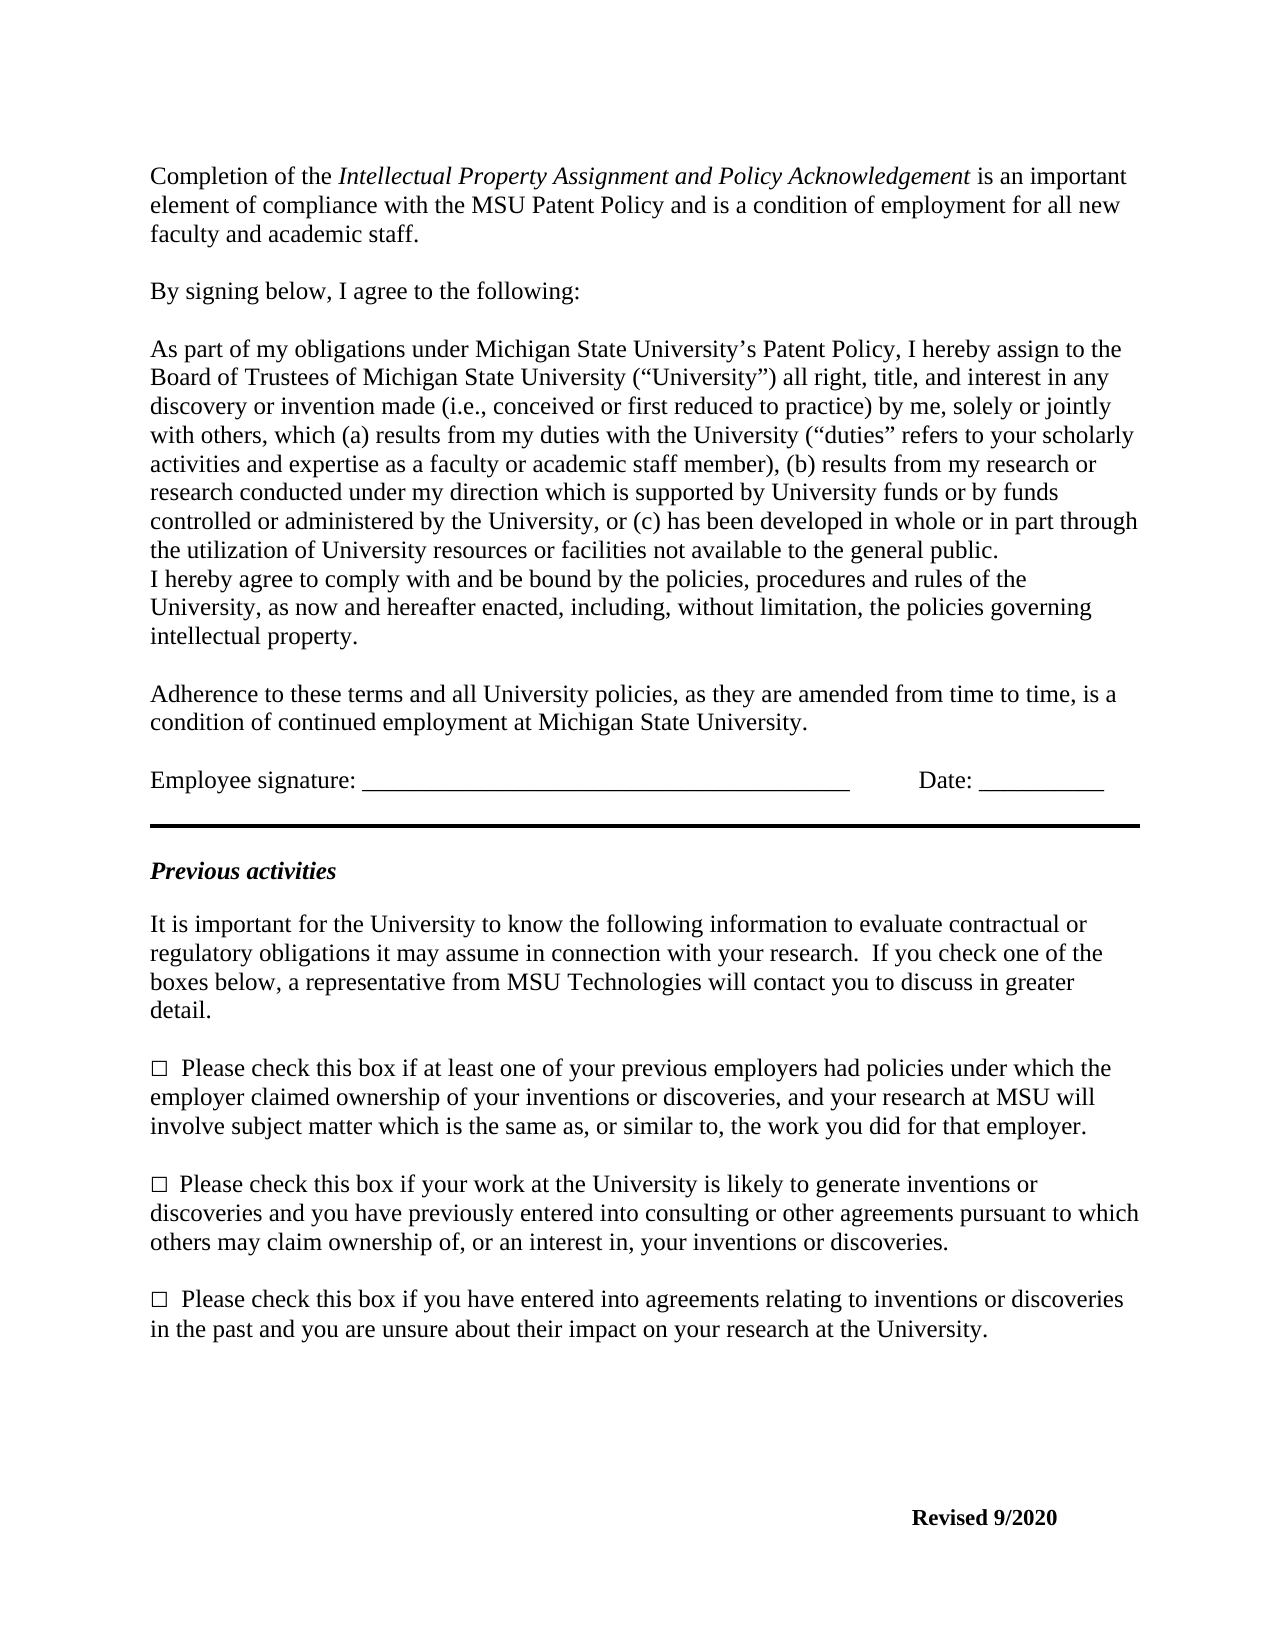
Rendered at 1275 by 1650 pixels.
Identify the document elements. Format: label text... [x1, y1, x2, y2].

text Employee signature: _______________________________________ Date: __________ [150, 765, 1140, 794]
text By signing below, I agree to the following: [150, 276, 1140, 305]
text Completion of the Intellectual Property Assignment and Policy Acknowledgement is an important element of compliance with the MSU Patent Policy and is a condition of employment for all new faculty and academic staff. [150, 161, 1140, 247]
text Please check this box if at least one of your previous employers had policies under which the employer claimed ownership of your inventions or discoveries, and your research at MSU will involve subject matter which is the same as, or similar to, the work you did for that employer. [150, 1053, 1140, 1140]
text As part of my obligations under Michigan State University’s Patent Policy, I hereby assign to the Board of Trustees of Michigan State University (“University”) all right, title, and interest in any discovery or invention made (i.e., conceived or first reduced to practice) by me, solely or jointly with others, which (a) results from my duties with the University (“duties” refers to your scholarly activities and expertise as a faculty or academic staff member), (b) results from my research or research conducted under my direction which is supported by University funds or by funds controlled or administered by the University, or (c) has been developed in whole or in part through the utilization of University resources or facilities not available to the general public. [150, 334, 1140, 564]
text Please check this box if your work at the University is likely to generate inventions or discoveries and you have previously entered into consulting or other agreements pursuant to which others may claim ownership of, or an interest in, your inventions or discoveries. [150, 1169, 1140, 1256]
text Previous activities [150, 856, 1140, 885]
text I hereby agree to comply with and be bound by the policies, procedures and rules of the University, as now and hereafter enacted, including, without limitation, the policies governing intellectual property. [150, 564, 1140, 650]
text Please check this box if you have entered into agreements relating to inventions or discoveries in the past and you are unsure about their impact on your research at the University. [150, 1284, 1140, 1343]
text It is important for the University to know the following information to evaluate contractual or regulatory obligations it may assume in connection with your research. If you check one of the boxes below, a representative from MSU Technologies will contact you to discuss in greater detail. [150, 909, 1140, 1024]
text Adherence to these terms and all University policies, as they are amended from time to time, is a condition of continued employment at Michigan State University. [150, 679, 1140, 736]
